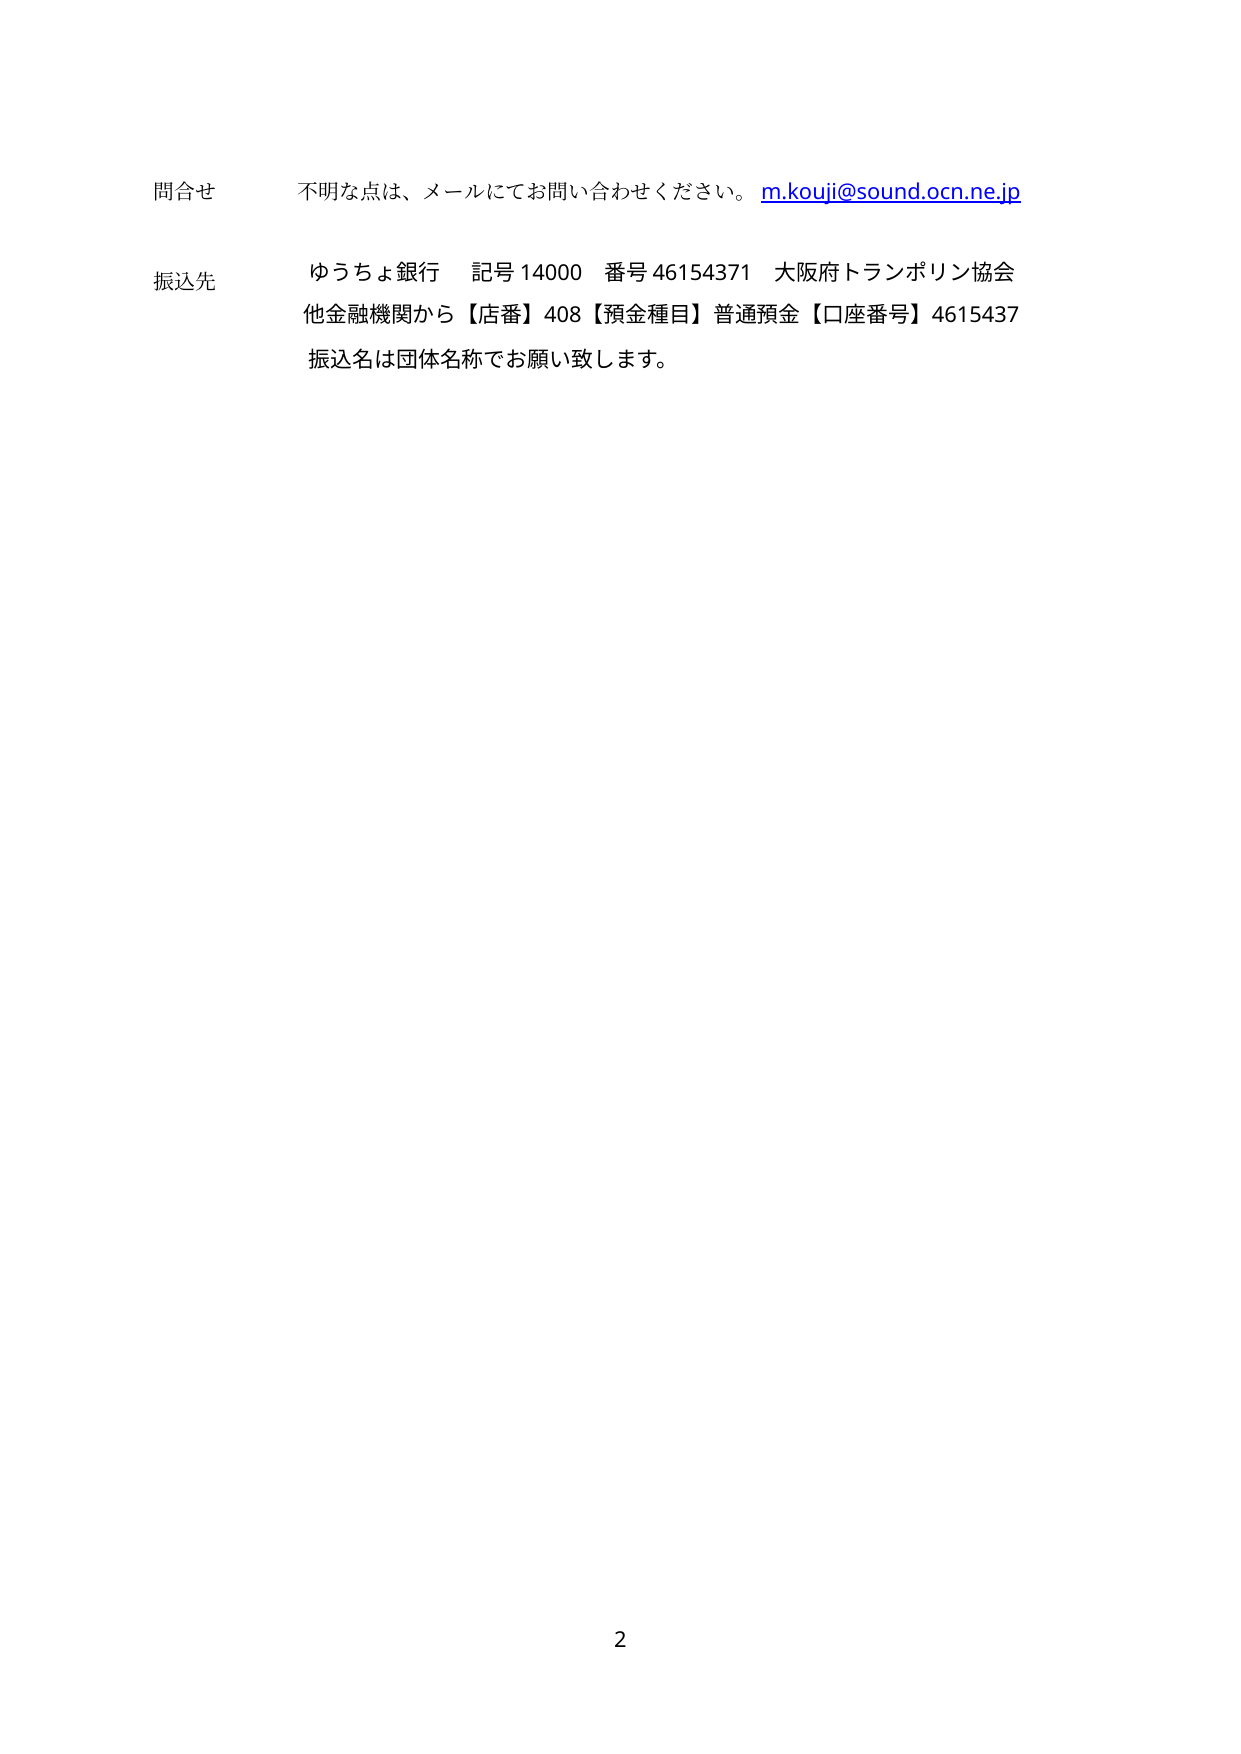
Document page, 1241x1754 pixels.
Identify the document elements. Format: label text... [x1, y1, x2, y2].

table_cell 不明な点は、メールにてお問い合わせください。 m.kouji@sound.ocn.ne.jp [286, 165, 1139, 254]
table_cell 振込先 [142, 255, 286, 376]
table_cell ゆうちょ銀行 記号14000 番号46154371 大阪府トランポリン協会 他金融機関から【店番】408【預金種目】普通預金【口座番号】4615437 振込名は団体名称でお願い致します。 [286, 255, 1139, 376]
table_cell 問合せ [142, 165, 286, 254]
